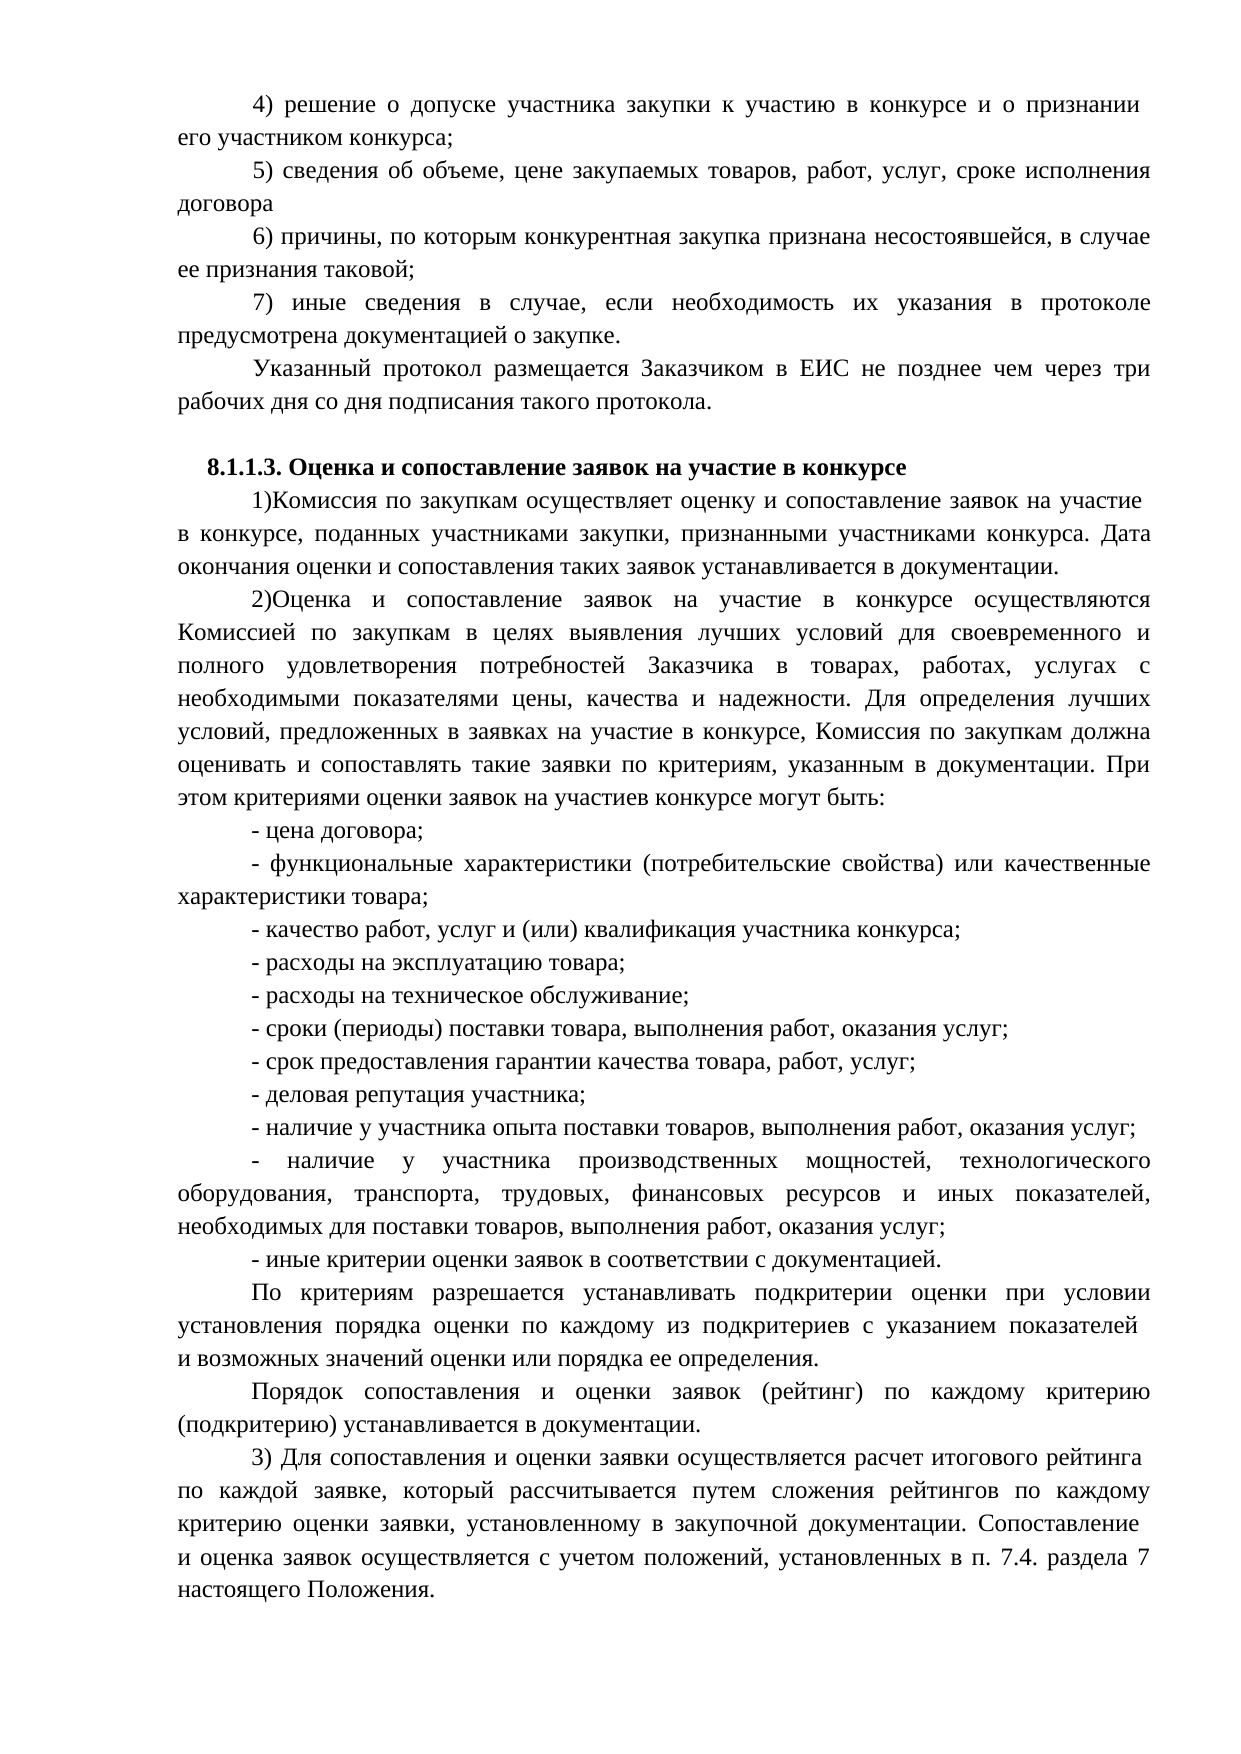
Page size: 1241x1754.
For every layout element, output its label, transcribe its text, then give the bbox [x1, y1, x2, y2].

text 8.1.1.3. Оценка и сопоставление заявок на участие в конкурсе [177, 452, 1152, 481]
text 6) причины, по которым конкурентная закупка признана несостоявшейся, в случае ее признания таковой; [177, 221, 1152, 282]
text 7) иные сведения в случае, если необходимость их указания в протоколе предусмотрена документацией о закупке. [177, 287, 1152, 348]
text - функциональные характеристики (потребительские свойства) или качественные характеристики товара; [177, 848, 1152, 910]
text - деловая репутация участника; [177, 1079, 1152, 1108]
text - наличие у участника опыта поставки товаров, выполнения работ, оказания услуг; [177, 1112, 1152, 1141]
text 2)Оценка и сопоставление заявок на участие в конкурсе осуществляются Комиссией по закупкам в целях выявления лучших условий для своевременного и полного удовлетворения потребностей Заказчика в товарах, работах, услугах с необходимыми показателями цены, качества и надежности. Для определения лучших условий, предложенных в заявках на участие в конкурсе, Комиссия по закупкам должна оценивать и сопоставлять такие заявки по критериям, указанным в документации. При этом критериями оценки заявок на участиев конкурсе могут быть: [177, 584, 1152, 811]
text - иные критерии оценки заявок в соответствии с документацией. [177, 1244, 1152, 1273]
text - наличие у участника производственных мощностей, технологического оборудования, транспорта, трудовых, финансовых ресурсов и иных показателей, необходимых для поставки товаров, выполнения работ, оказания услуг; [177, 1145, 1152, 1240]
text - качество работ, услуг и (или) квалификация участника конкурса; [177, 914, 1152, 943]
text - сроки (периоды) поставки товара, выполнения работ, оказания услуг; [177, 1013, 1152, 1042]
list Для сопоставления и оценки заявки осуществляется расчет итогового рейтинга по каждой заявке, который рассчитывается путем сложения рейтингов по каждому критерию оценки заявки, установленному в закупочной документации. Сопоставление и оценка заявок осуществляется с учетом положений, установленных в п. 7.4. раздела 7 настоящего Положения. [177, 1442, 1152, 1603]
text - цена договора; [177, 815, 1152, 844]
text 1)Комиссия по закупкам осуществляет оценку и сопоставление заявок на участие в конкурсе, поданных участниками закупки, признанными участниками конкурса. Дата окончания оценки и сопоставления таких заявок устанавливается в документации. [177, 485, 1152, 580]
text 5) сведения об объеме, цене закупаемых товаров, работ, услуг, сроке исполнения договора [177, 155, 1152, 216]
text По критериям разрешается устанавливать подкритерии оценки при условии установления порядка оценки по каждому из подкритериев с указанием показателей и возможных значений оценки или порядка ее определения. [177, 1277, 1152, 1372]
text Указанный протокол размещается Заказчиком в ЕИС не позднее чем через три рабочих дня со дня подписания такого протокола. [177, 353, 1152, 414]
text - срок предоставления гарантии качества товара, работ, услуг; [177, 1046, 1152, 1075]
text - расходы на техническое обслуживание; [177, 980, 1152, 1009]
text Порядок сопоставления и оценки заявок (рейтинг) по каждому критерию (подкритерию) устанавливается в документации. [177, 1376, 1152, 1438]
text 4) решение о допуске участника закупки к участию в конкурсе и о признании его участником конкурса; [177, 89, 1152, 150]
text - расходы на эксплуатацию товара; [177, 947, 1152, 976]
